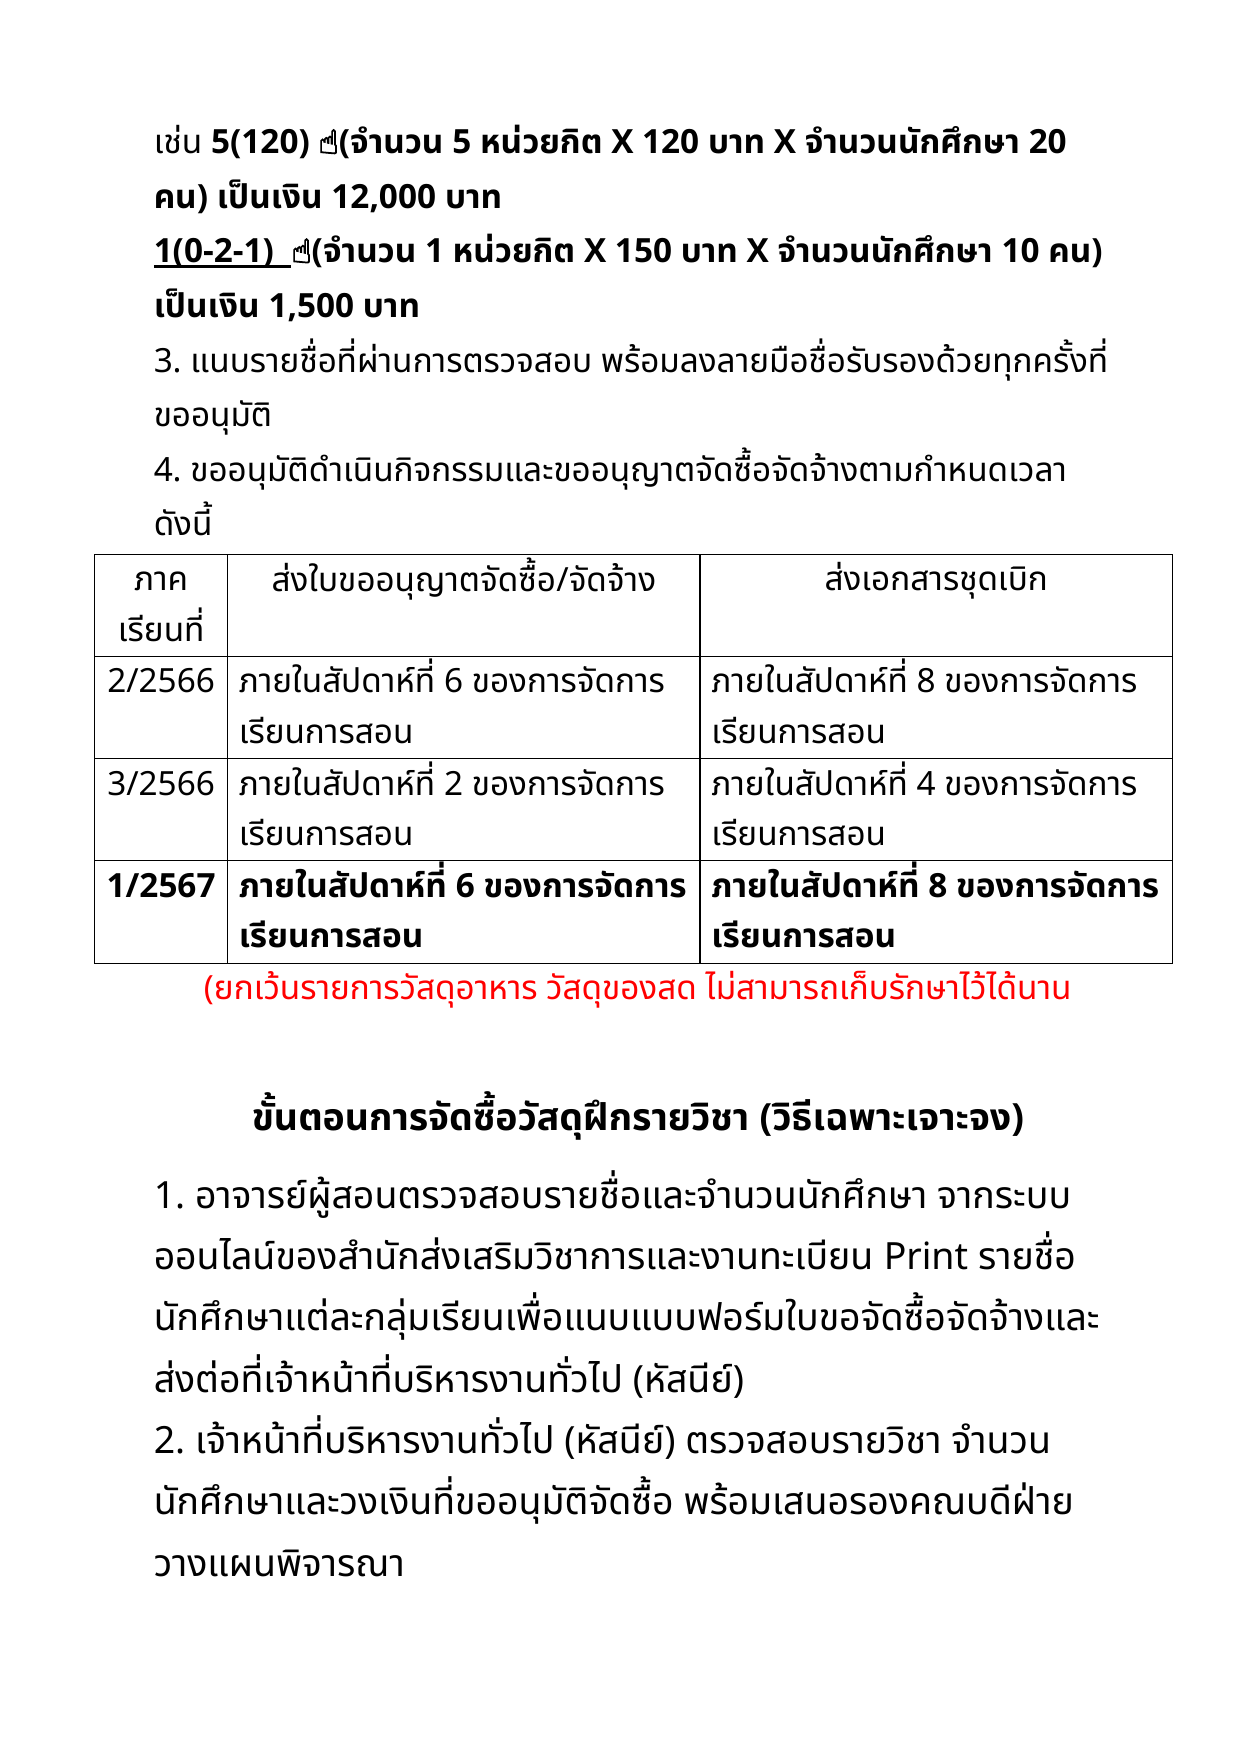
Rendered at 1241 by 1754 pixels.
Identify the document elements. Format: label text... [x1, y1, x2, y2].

table_cell ภายในสัปดาห์ที่ 4 ของการจัดการเรียนการสอน [701, 759, 1172, 860]
table_cell ภายในสัปดาห์ที่ 2 ของการจัดการเรียนการสอน [228, 759, 699, 860]
text 1. อาจารย์ผู้สอนตรวจสอบรายชื่อและจำนวนนักศึกษา จากระบบออนไลน์ของสำนักส่งเสริมวิชาการและงานทะเบียน Print รายชื่อนักศึกษาแต่ละกลุ่มเรียนเพื่อแนบแบบฟอร์มใบขอจัดซื้อจัดจ้างและ ส่งต่อที่เจ้าหน้าที่บริหารงานทั่วไป (หัสนีย์) [153, 1168, 1122, 1409]
text 2. เจ้าหน้าที่บริหารงานทั่วไป (หัสนีย์) ตรวจสอบรายวิชา จำนวนนักศึกษาและวงเงินที่ขออนุมัติจัดซื้อ พร้อมเสนอรองคณบดีฝ่ายวางแผนพิจารณา [153, 1413, 1122, 1593]
table_cell ภายในสัปดาห์ที่ 8 ของการจัดการเรียนการสอน [701, 657, 1172, 758]
table_header ส่งเอกสารชุดเบิก [701, 555, 1172, 656]
table_header ส่งใบขออนุญาตจัดซื้อ/จัดจ้าง [228, 555, 699, 656]
table_cell ภายในสัปดาห์ที่ 6 ของการจัดการเรียนการสอน [228, 861, 699, 962]
table_cell 2/2566 [95, 657, 227, 758]
text 3. แนบรายชื่อที่ผ่านการตรวจสอบ พร้อมลงลายมือชื่อรับรองด้วยทุกครั้งที่ขออนุมัติ [153, 336, 1122, 441]
text 4. ขออนุมัติดำเนินกิจกรรมและขออนุญาตจัดซื้อจัดจ้างตามกำหนดเวลา ดังนี้ [153, 445, 1122, 550]
table_cell 1/2567 [95, 861, 227, 962]
table_header ภาคเรียนที่ [95, 555, 227, 656]
table_cell 3/2566 [95, 759, 227, 860]
text 1(0-2-1) (จำนวน 1 หน่วยกิต X 150 บาท X จำนวนนักศึกษา 10 คน) เป็นเงิน 1,500 บาท [153, 227, 1122, 332]
table_cell ภายในสัปดาห์ที่ 6 ของการจัดการเรียนการสอน [228, 657, 699, 758]
text เช่น 5(120) (จำนวน 5 หน่วยกิต X 120 บาท X จำนวนนักศึกษา 20 คน) เป็นเงิน 12,000 บาท [153, 118, 1122, 223]
text (ยกเว้นรายการวัสดุอาหาร วัสดุของสด ไม่สามารถเก็บรักษาไว้ได้นาน [153, 964, 1122, 1014]
text ขั้นตอนการจัดซื้อวัสดุฝึกรายวิชา (วิธีเฉพาะเจาะจง) [153, 1090, 1122, 1147]
table_cell ภายในสัปดาห์ที่ 8 ของการจัดการเรียนการสอน [701, 861, 1172, 962]
